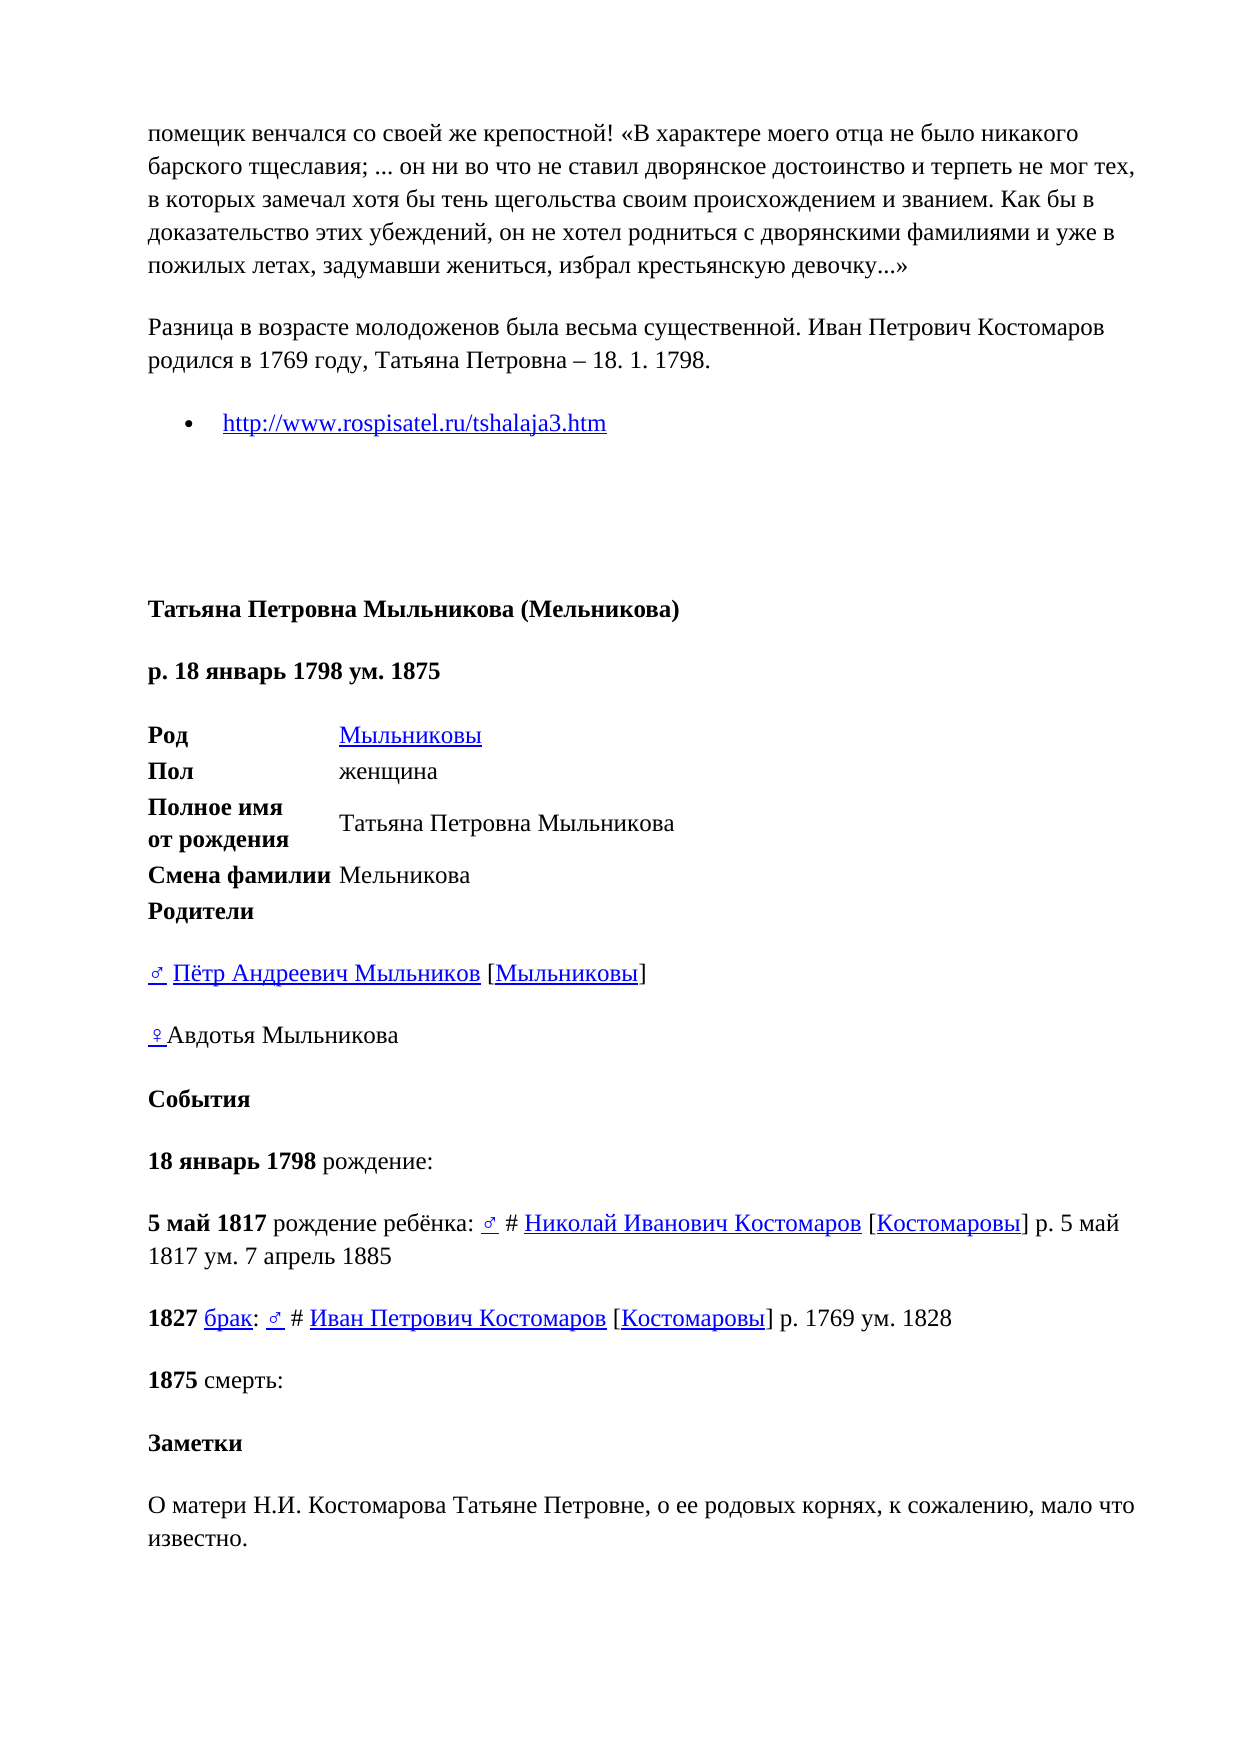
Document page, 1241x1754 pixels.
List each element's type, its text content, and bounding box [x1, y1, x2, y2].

table_cell Полное имя от рождения [146, 790, 337, 859]
text 18 январь 1798 рождение: [148, 1146, 1152, 1175]
text 5 май 1817 рождение ребёнка: ♂ # Николай Иванович Костомаров [Костомаровы] р. 5 май 1817 ум. 7 апрель 1885 [148, 1208, 1152, 1270]
table_cell Татьяна Петровна Мыльникова [337, 790, 681, 859]
table_header Мыльниковы [337, 719, 681, 754]
text События [148, 1084, 1152, 1112]
text О матери Н.И. Костомарова Татьяне Петровне, о ее родовых корнях, к сожалению, мало что известно. [148, 1490, 1152, 1552]
table_header Род [146, 719, 337, 754]
list http://www.rospisatel.ru/tshalaja3.htm [185, 408, 1152, 436]
text Татьяна Петровна Мыльникова (Мельникова) [148, 594, 1152, 623]
table_cell Пол [146, 754, 337, 790]
table_cell Смена фамилии [146, 859, 337, 894]
text 1875 смерть: [148, 1366, 1152, 1394]
table_cell Мельникова [337, 859, 681, 894]
text 1827 брак: ♂ # Иван Петрович Костомаров [Костомаровы] р. 1769 ум. 1828 [148, 1303, 1152, 1332]
text р. 18 январь 1798 ум. 1875 [148, 656, 1152, 685]
text Разница в возрасте молодоженов была весьма существенной. Иван Петрович Костомаров родился в 1769 году, Татьяна Петровна – 18. 1. 1798. [148, 312, 1152, 374]
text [148, 118, 1152, 279]
text Заметки [148, 1428, 1152, 1456]
table_cell Родители ♂ Пётр Андреевич Мыльников [Мыльниковы] ♀Авдотья Мыльникова [146, 895, 681, 1054]
table_cell женщина [337, 754, 681, 790]
